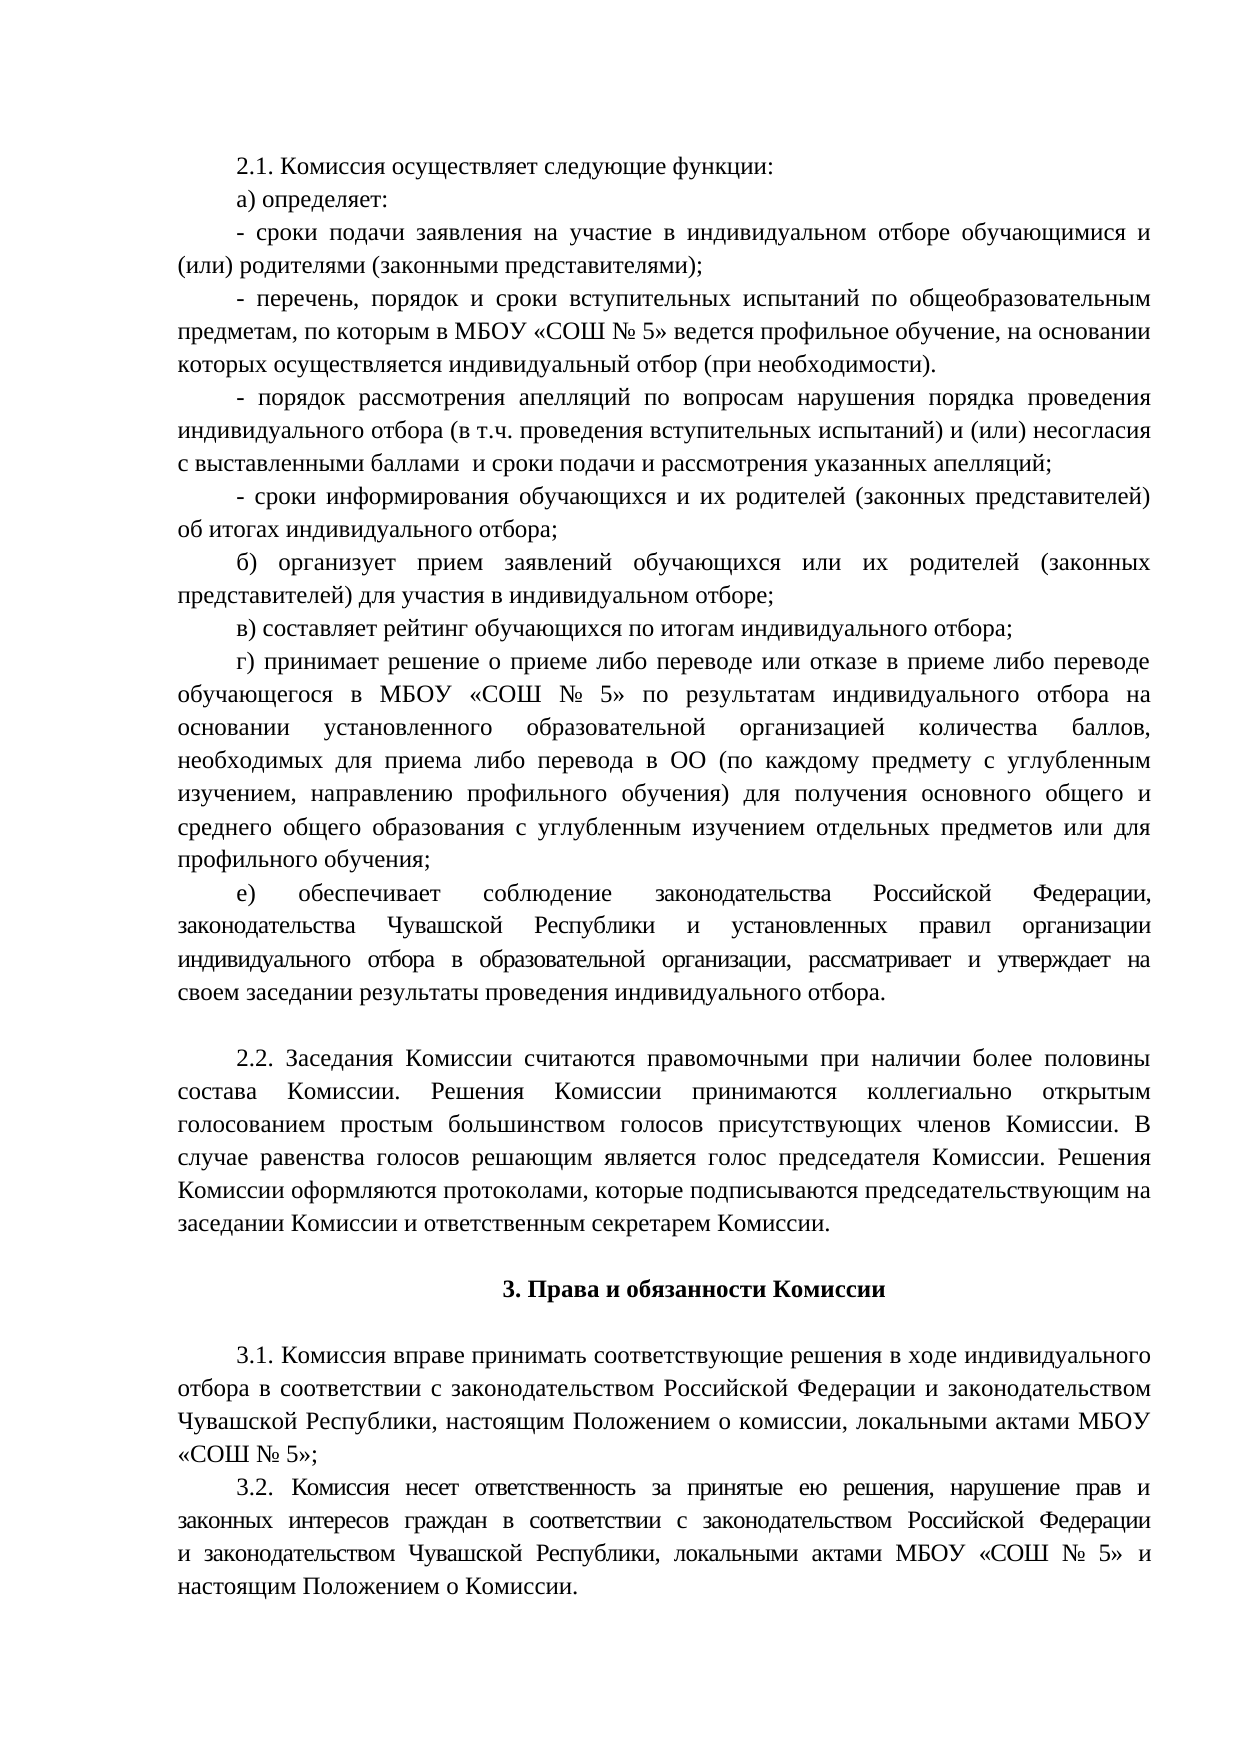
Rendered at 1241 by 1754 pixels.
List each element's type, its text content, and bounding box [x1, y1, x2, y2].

text 3.1. Комиссия вправе принимать соответствующие решения в ходе индивидуального отбора в соответствии с законодательством Российской Федерации и законодательством Чувашской Республики, настоящим Положением о комиссии, локальными актами МБОУ «СОШ № 5»; [177, 1340, 1152, 1468]
text а) определяет: [177, 184, 1152, 213]
text е) обеспечивает соблюдение законодательства Российской Федерации, законодательства Чувашской Республики и установленных правил организации индивидуального отбора в образовательной организации, рассматривает и утверждает на своем заседании результаты проведения индивидуального отбора. [177, 878, 1152, 1005]
text - сроки подачи заявления на участие в индивидуальном отборе обучающимися и (или) родителями (законными представителями); [177, 217, 1152, 279]
text в) составляет рейтинг обучающихся по итогам индивидуального отбора; [177, 613, 1152, 642]
text 2.1. Комиссия осуществляет следующие функции: [177, 151, 1152, 180]
text 3.2. Комиссия несет ответственность за принятые ею решения, нарушение прав и законных интересов граждан в соответствии с законодательством Российской Федерации и законодательством Чувашской Республики, локальными актами МБОУ «СОШ № 5» и настоящим Положением о Комиссии. [177, 1472, 1152, 1600]
text б) организует прием заявлений обучающихся или их родителей (законных представителей) для участия в индивидуальном отборе; [177, 547, 1152, 609]
text - сроки информирования обучающихся и их родителей (законных представителей) об итогах индивидуального отбора; [177, 481, 1152, 543]
text - порядок рассмотрения апелляций по вопросам нарушения порядка проведения индивидуального отбора (в т.ч. проведения вступительных испытаний) и (или) несогласия с выставленными баллами и сроки подачи и рассмотрения указанных апелляций; [177, 382, 1152, 477]
text 3. Права и обязанности Комиссии [177, 1274, 1152, 1303]
text 2.2. Заседания Комиссии считаются правомочными при наличии более половины состава Комиссии. Решения Комиссии принимаются коллегиально открытым голосованием простым большинством голосов присутствующих членов Комиссии. В случае равенства голосов решающим является голос председателя Комиссии. Решения Комиссии оформляются протоколами, которые подписываются председательствующим на заседании Комиссии и ответственным секретарем Комиссии. [177, 1043, 1152, 1237]
text г) принимает решение о приеме либо переводе или отказе в приеме либо переводе обучающегося в МБОУ «СОШ № 5» по результатам индивидуального отбора на основании установленного образовательной организацией количества баллов, необходимых для приема либо перевода в ОО (по каждому предмету с углубленным изучением, направлению профильного обучения) для получения основного общего и среднего общего образования с углубленным изучением отдельных предметов или для профильного обучения; [177, 646, 1152, 873]
text - перечень, порядок и сроки вступительных испытаний по общеобразовательным предметам, по которым в МБОУ «СОШ № 5» ведется профильное обучение, на основании которых осуществляется индивидуальный отбор (при необходимости). [177, 283, 1152, 378]
